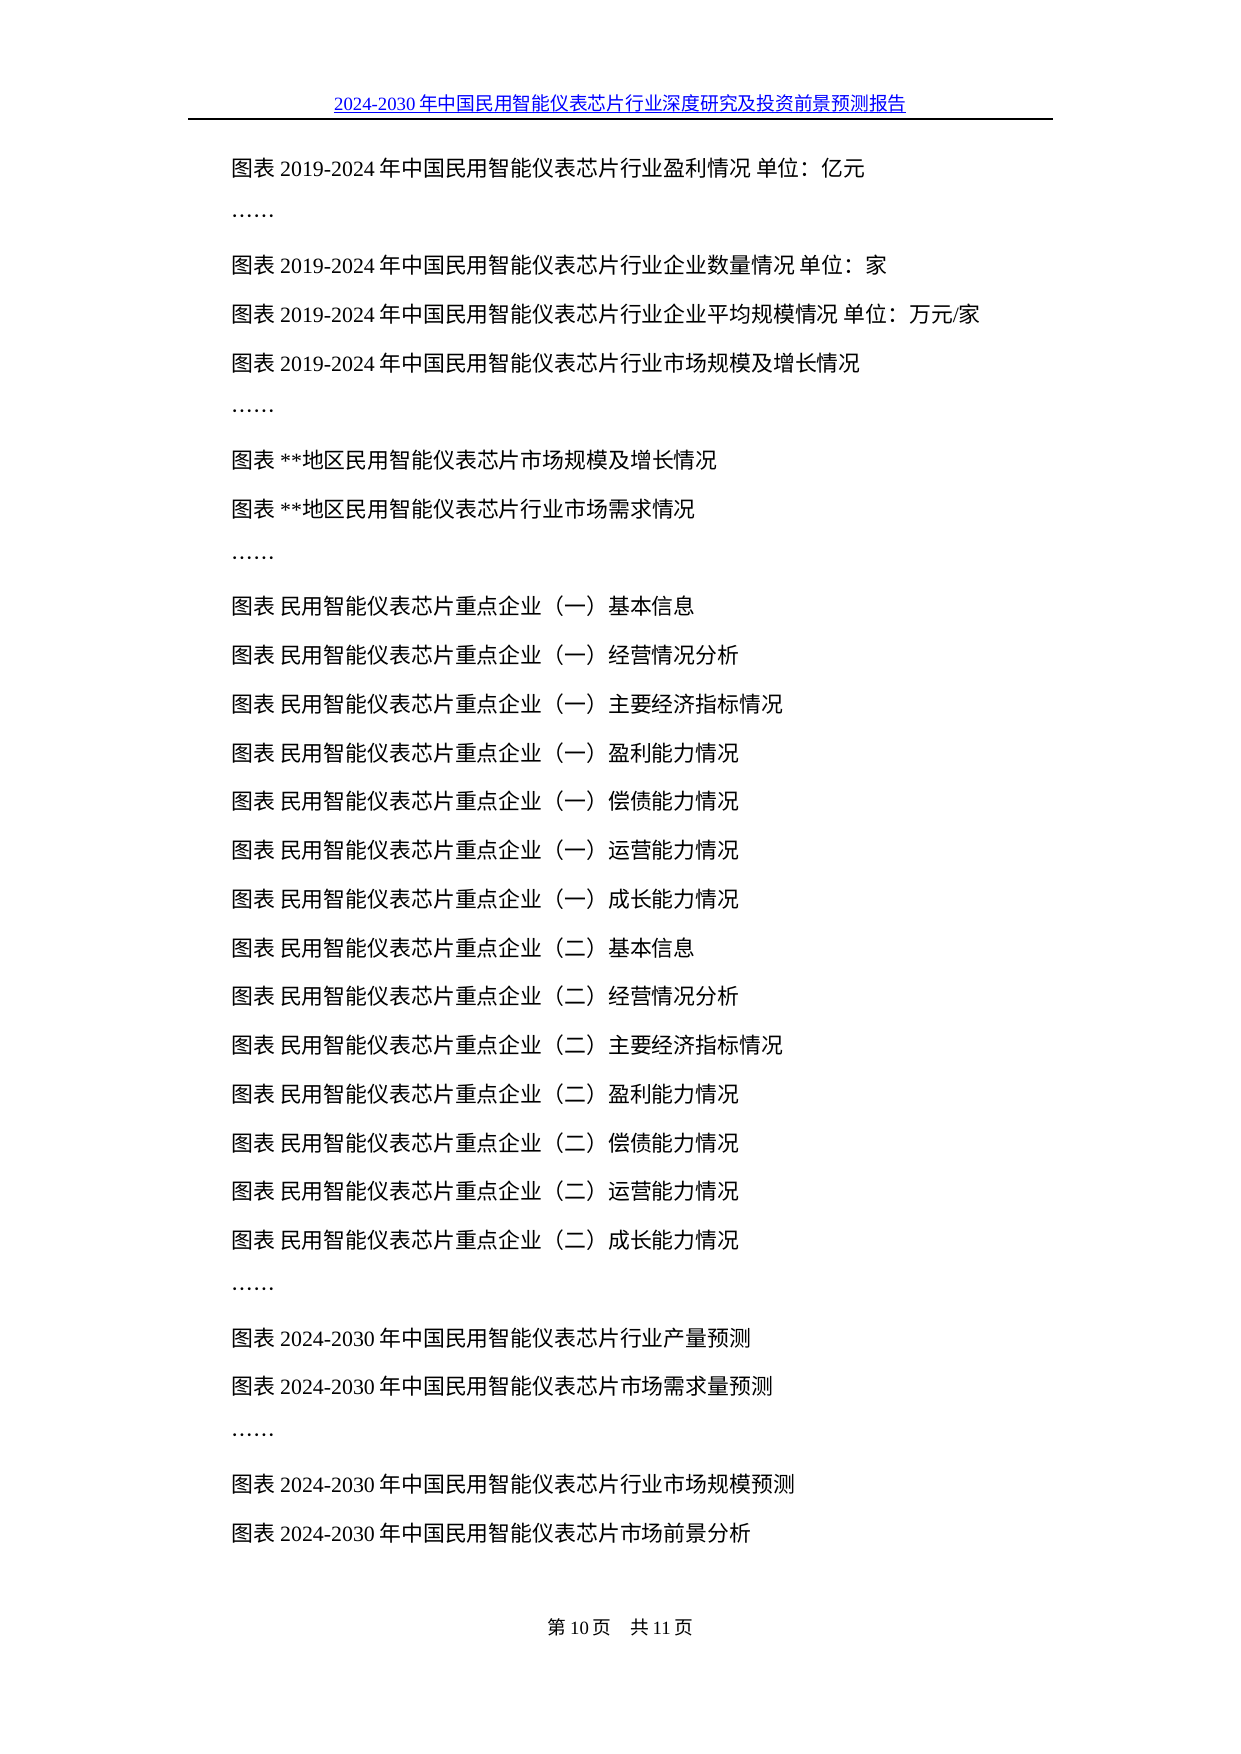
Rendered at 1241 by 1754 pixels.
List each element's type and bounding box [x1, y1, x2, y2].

text [187, 150, 1053, 1548]
